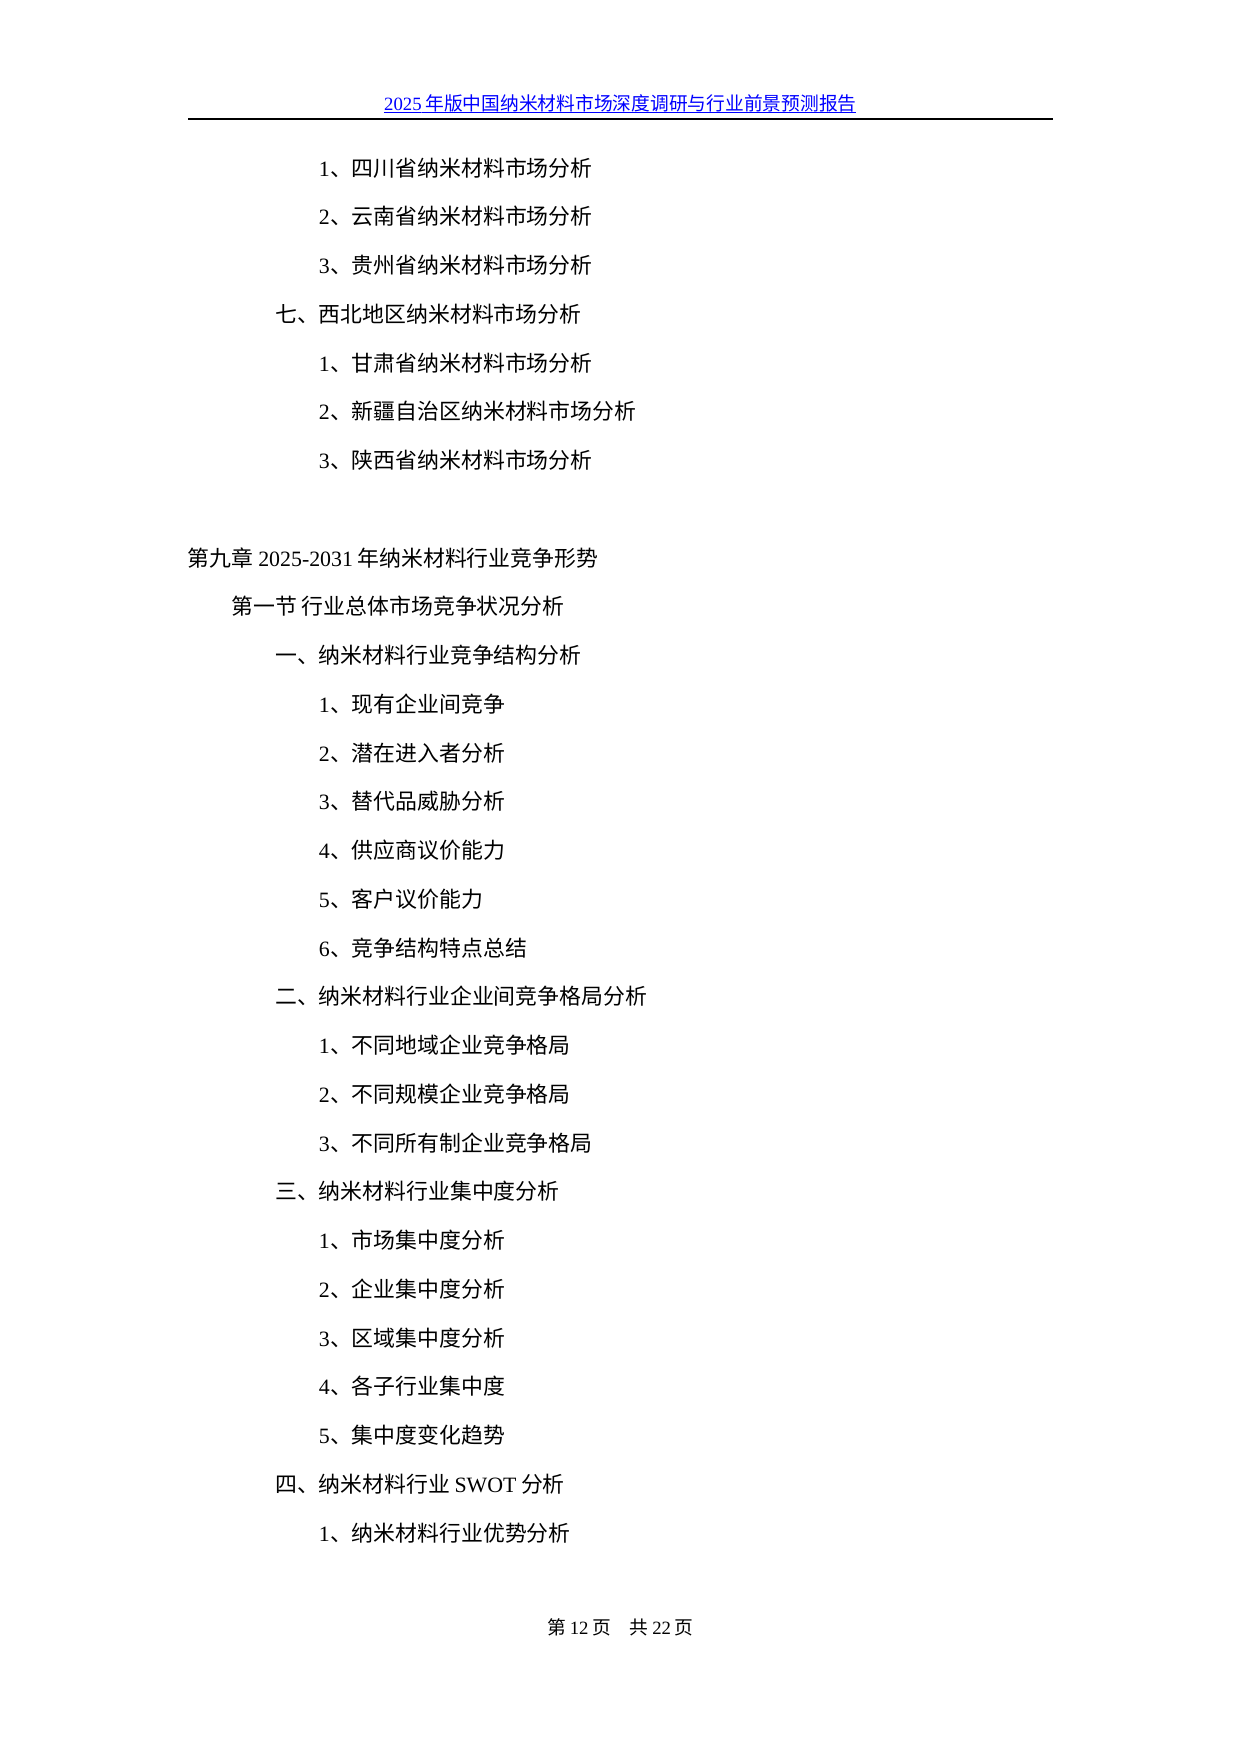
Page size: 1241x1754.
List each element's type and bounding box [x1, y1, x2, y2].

text [187, 150, 1053, 1548]
